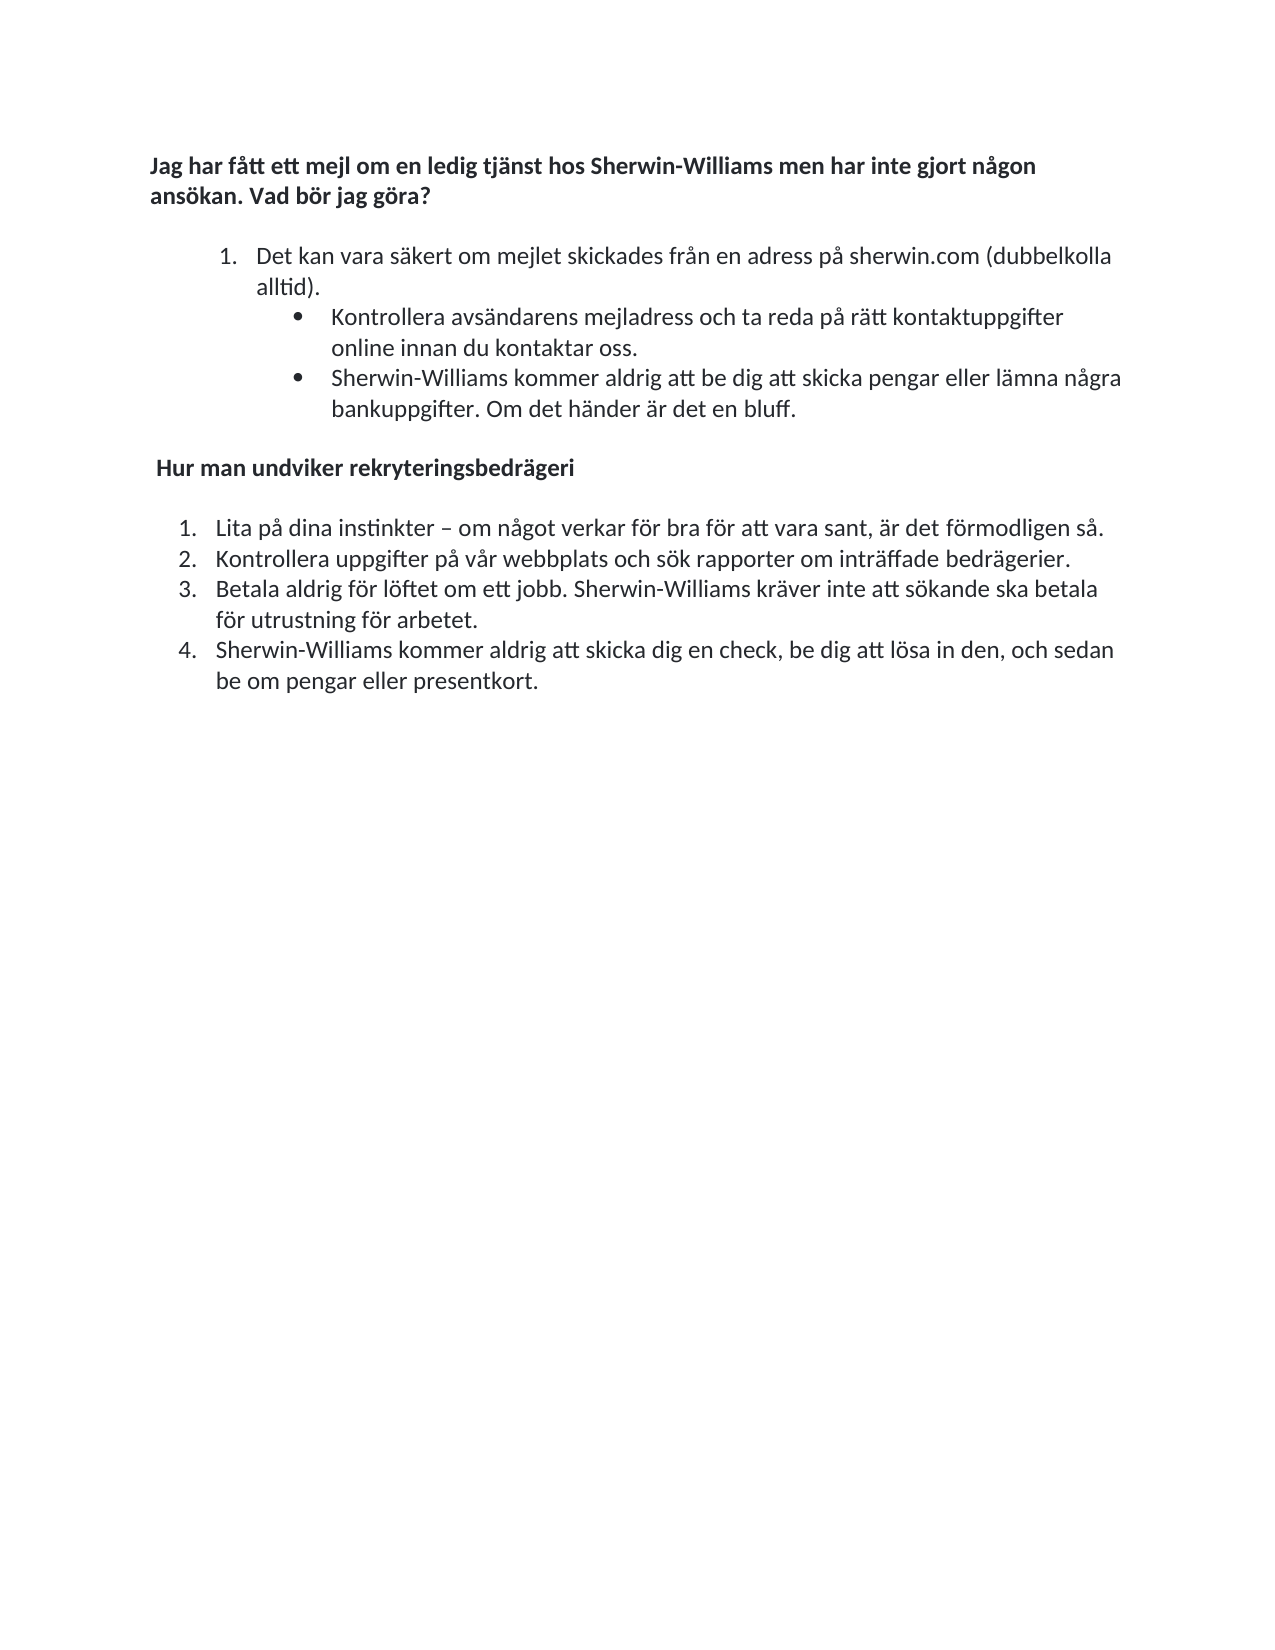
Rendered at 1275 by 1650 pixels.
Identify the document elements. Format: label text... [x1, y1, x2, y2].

text Hur man undviker rekryteringsbedrägeri [156, 452, 1125, 483]
text Jag har fått ett mejl om en ledig tjänst hos Sherwin-Williams men har inte gjort någon ansökan. Vad bör jag göra? [150, 150, 1125, 211]
list Betala aldrig för löftet om ett jobb. Sherwin-Williams kräver inte att sökande ska betala för utrustning för arbetet. [178, 573, 1125, 634]
list Sherwin-Williams kommer aldrig att skicka dig en check, be dig att lösa in den, och sedan be om pengar eller presentkort. [178, 634, 1125, 695]
list Sherwin-Williams kommer aldrig att be dig att skicka pengar eller lämna några bankuppgifter. Om det händer är det en bluff. [294, 362, 1125, 423]
list Lita på dina instinkter – om något verkar för bra för att vara sant, är det förmodligen så. [178, 512, 1125, 543]
list Kontrollera uppgifter på vår webbplats och sök rapporter om inträffade bedrägerier. [178, 543, 1125, 573]
list Det kan vara säkert om mejlet skickades från en adress på sherwin.com (dubbelkolla alltid). [219, 240, 1125, 301]
list Kontrollera avsändarens mejladress och ta reda på rätt kontaktuppgifter online innan du kontaktar oss. [294, 301, 1125, 362]
